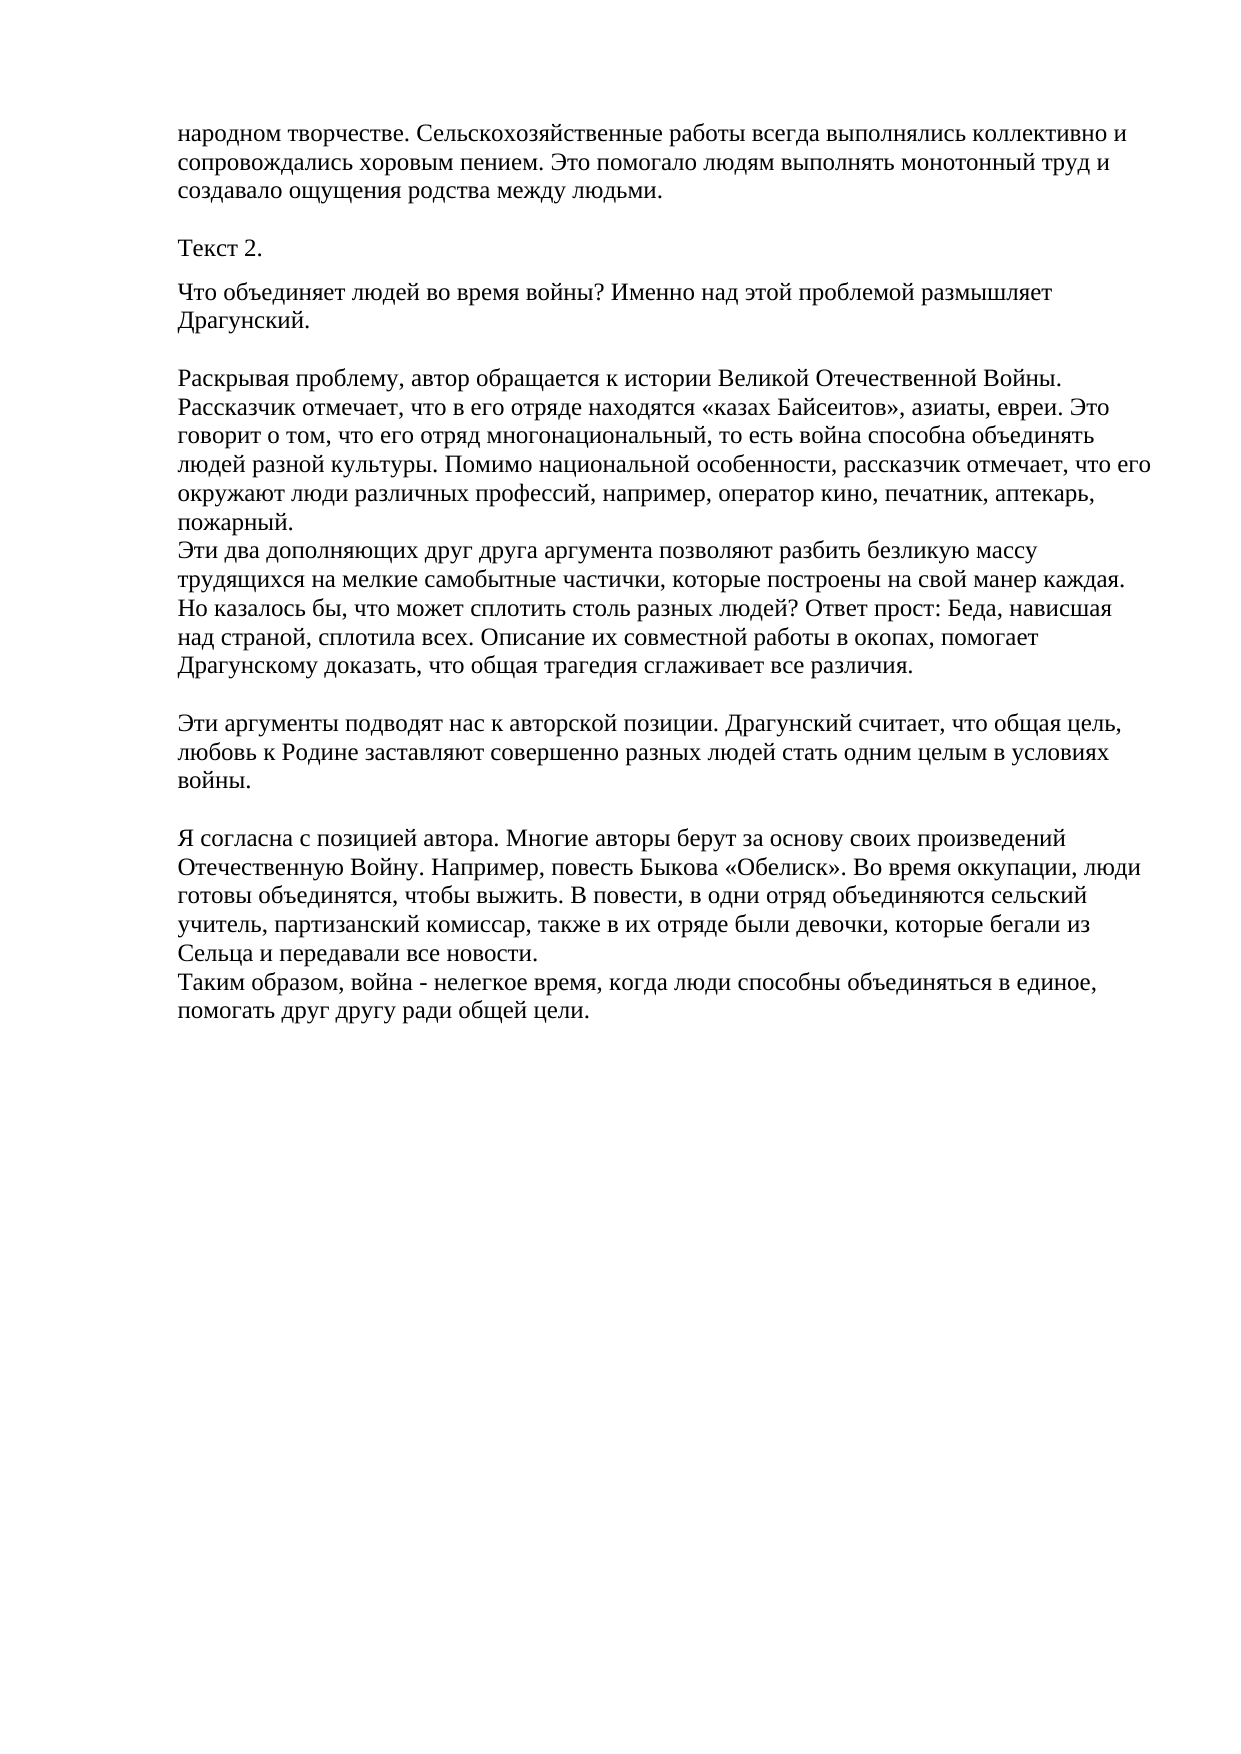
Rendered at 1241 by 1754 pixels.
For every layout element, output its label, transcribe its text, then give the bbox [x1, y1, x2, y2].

text Эти аргументы подводят нас к авторской позиции. Драгунский считает, что общая цель, любовь к Родине заставляют совершенно разных людей стать одним целым в условиях войны. [177, 708, 1152, 794]
text Текст 2. [177, 233, 1152, 262]
text Эти два дополняющих друг друга аргумента позволяют разбить безликую массу трудящихся на мелкие самобытные частички, которые построены на свой манер каждая. Но казалось бы, что может сплотить столь разных людей? Ответ прост: Беда, нависшая над страной, сплотила всех. Описание их совместной работы в окопах, помогает [177, 535, 1152, 650]
text окружают люди различных профессий, например, оператор кино, печатник, аптекарь, пожарный. [177, 478, 1152, 535]
text Раскрывая проблему, автор обращается к истории Великой Отечественной Войны. Рассказчик отмечает, что в его отряде находятся «казах Байсеитов», азиаты, евреи. Это говорит о том, что его отряд многонациональный, то есть война способна объединять людей разной культуры. Помимо национальной особенности, рассказчик отмечает, что его [177, 363, 1152, 478]
text Драгунскому доказать, что общая трагедия сглаживает все различия. [177, 650, 1152, 679]
text Что объединяет людей во время войны? Именно над этой проблемой размышляет Драгунский. [177, 277, 1152, 334]
text Таким образом, война - нелегкое время, когда люди способны объединяться в единое, помогать друг другу ради общей цели. [177, 967, 1152, 1024]
text Я согласна с позицией автора. Многие авторы берут за основу своих произведений Отечественную Войну. Например, повесть Быкова «Обелиск». Во время оккупации, люди готовы объединятся, чтобы выжить. В повести, в одни отряд объединяются сельский учитель, партизанский комиссар, также в их отряде были девочки, которые бегали из Сельца и передавали все новости. [177, 823, 1152, 967]
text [177, 118, 1152, 204]
